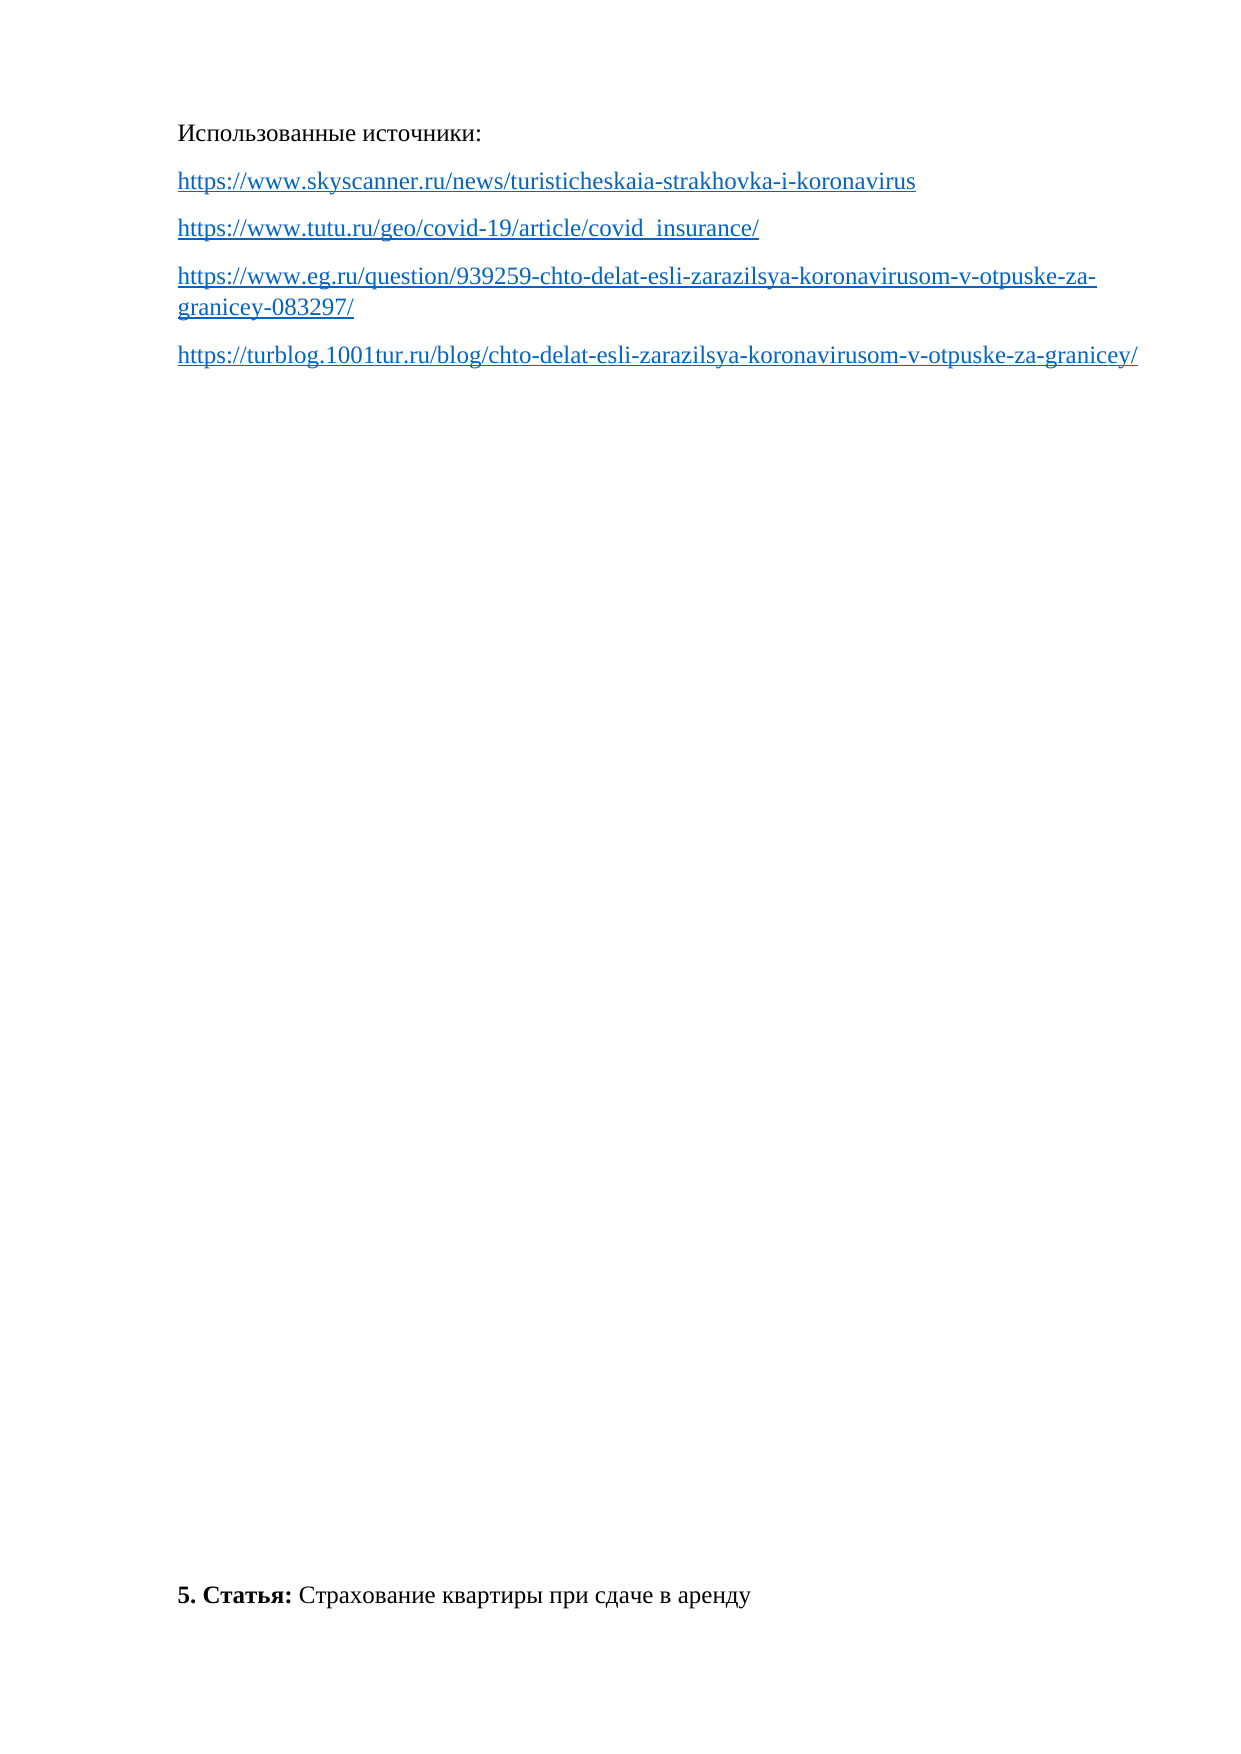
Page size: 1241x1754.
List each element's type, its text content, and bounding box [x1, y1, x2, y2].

text https://www.skyscanner.ru/news/turisticheskaia-strakhovka-i-koronavirus [177, 166, 1152, 194]
text https://www.tutu.ru/geo/covid-19/article/covid_insurance/ [177, 213, 1152, 242]
text https://www.eg.ru/question/939259-chto-delat-esli-zarazilsya-koronavirusom-v-otpuske-za-granicey-083297/ [177, 261, 1152, 321]
text https://turblog.1001tur.ru/blog/chto-delat-esli-zarazilsya-koronavirusom-v-otpuske-za-granicey/ [177, 340, 1152, 369]
text Использованные источники: [177, 118, 1152, 147]
text 5. Статья: Страхование квартиры при сдаче в аренду [177, 1580, 1152, 1609]
